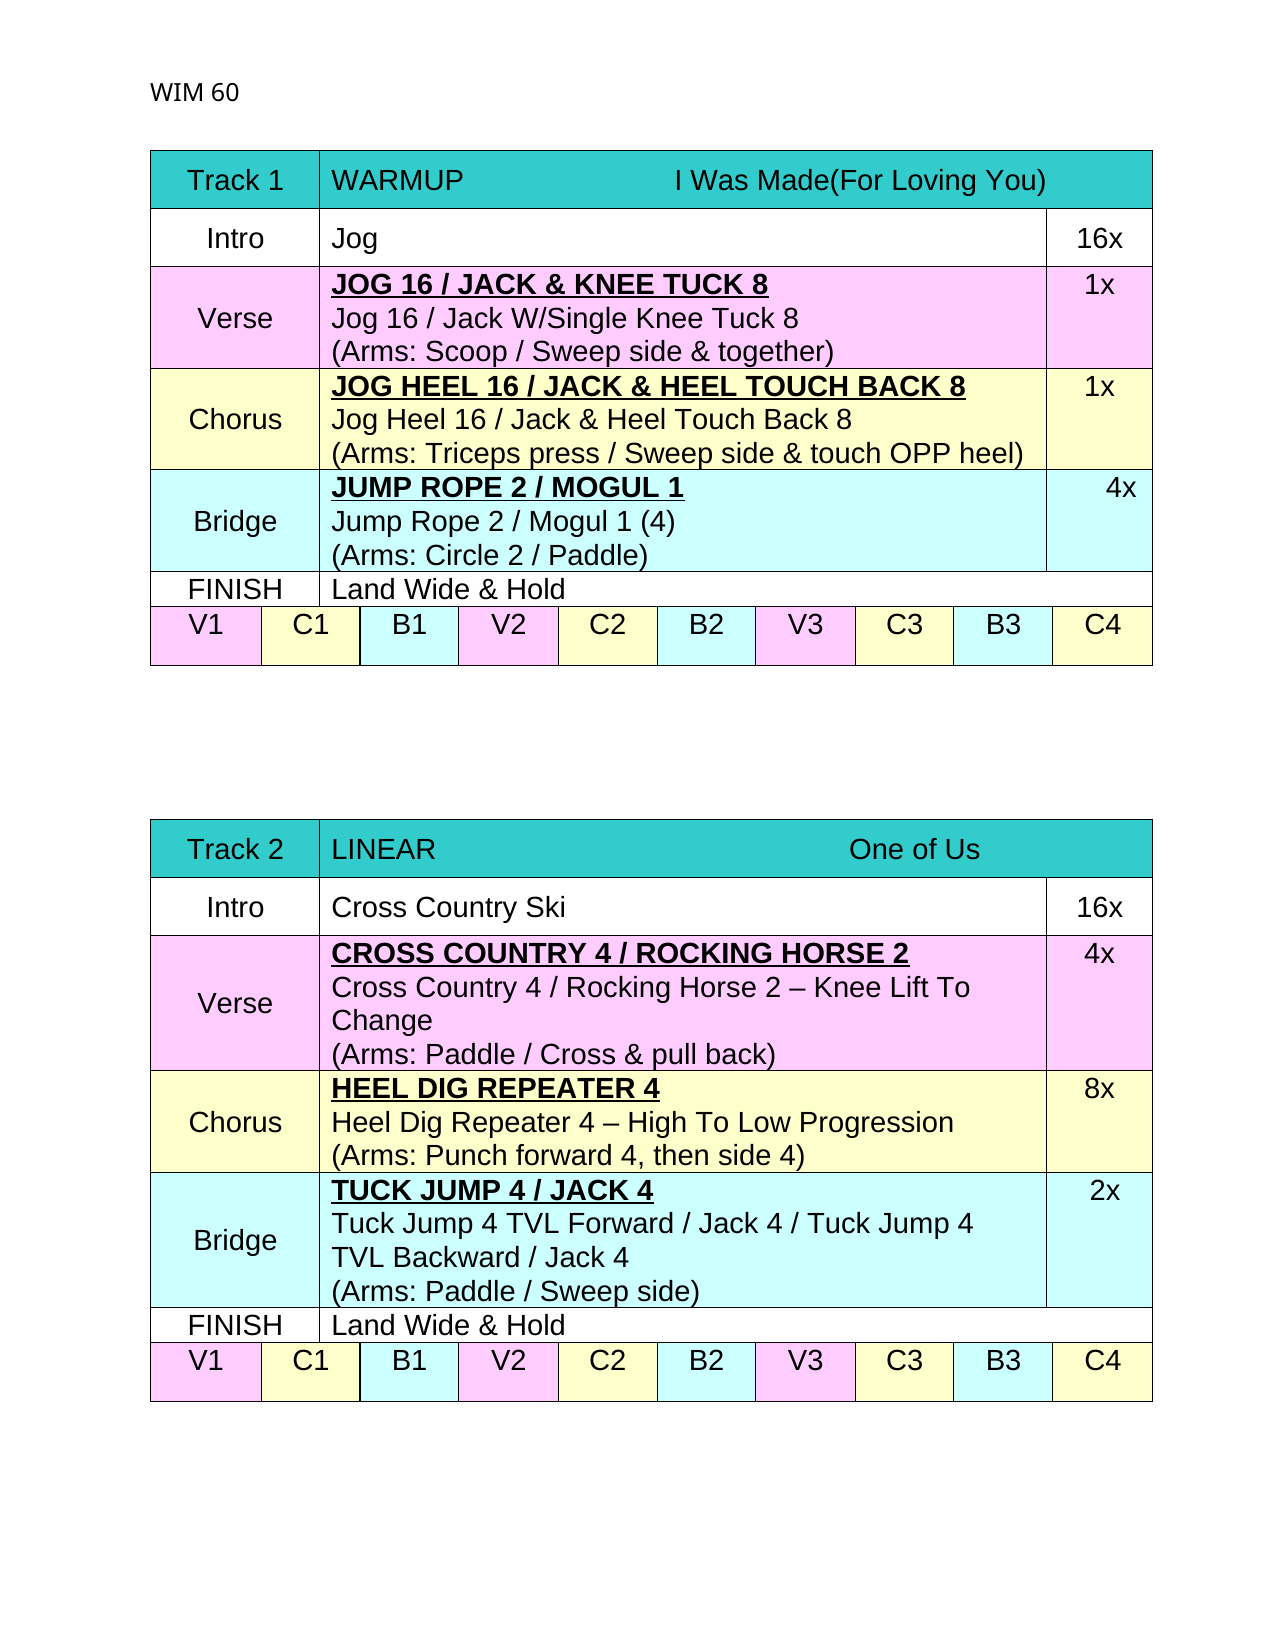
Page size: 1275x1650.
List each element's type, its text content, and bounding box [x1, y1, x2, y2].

table_cell Intro [151, 209, 319, 266]
table_cell 4x [1047, 936, 1152, 1070]
table_cell 4x [1047, 470, 1152, 571]
table_cell V3 [756, 607, 855, 665]
table_cell 2x [1047, 1173, 1152, 1307]
table_cell C3 [856, 607, 953, 665]
table_cell C2 [559, 607, 657, 665]
table_header Track 2 [151, 820, 319, 877]
table_cell B3 [954, 1343, 1052, 1401]
table_cell V3 [756, 1343, 855, 1401]
table_cell Chorus [151, 1071, 319, 1172]
table_cell Verse [151, 936, 319, 1070]
table_cell FINISH [151, 1308, 319, 1342]
table_cell CROSS COUNTRY 4 / ROCKING HORSE 2 Cross Country 4 / Rocking Horse 2 – Knee Lift To Change (Arms: Paddle / Cross & pull back) [320, 936, 1046, 1070]
table_cell C2 [559, 1343, 657, 1401]
table_header WARMUP I Was Made(For Loving You) [320, 151, 1152, 208]
table_cell Intro [151, 878, 319, 935]
table_cell Bridge [151, 1173, 319, 1307]
table_cell HEEL DIG REPEATER 4 Heel Dig Repeater 4 – High To Low Progression (Arms: Punch forward 4, then side 4) [320, 1071, 1046, 1172]
table_cell V2 [459, 1343, 558, 1401]
table_cell C4 [1053, 607, 1152, 665]
table_cell B2 [658, 607, 755, 665]
table_header LINEAR One of Us [320, 820, 1152, 877]
table_cell C1 [262, 1343, 359, 1401]
table_cell 1x [1047, 369, 1152, 469]
table_cell B1 [361, 607, 458, 665]
table_cell JOG 16 / JACK & KNEE TUCK 8 Jog 16 / Jack W/Single Knee Tuck 8 (Arms: Scoop / Sweep side & together) [320, 267, 1046, 368]
table_cell Bridge [151, 470, 319, 571]
table_cell C3 [856, 1343, 953, 1401]
table_cell V1 [151, 1343, 261, 1401]
table_cell Land Wide & Hold [320, 1308, 1152, 1342]
table_cell JOG HEEL 16 / JACK & HEEL TOUCH BACK 8 Jog Heel 16 / Jack & Heel Touch Back 8 (Arms: Triceps press / Sweep side & touch OPP heel) [320, 369, 1046, 469]
table_cell C4 [1053, 1343, 1152, 1401]
table_cell Land Wide & Hold [320, 572, 1152, 606]
table_cell B3 [954, 607, 1052, 665]
table_cell C1 [262, 607, 359, 665]
table_cell FINISH [151, 572, 319, 606]
table_cell Cross Country Ski [320, 878, 1046, 935]
table_cell Jog [320, 209, 1046, 266]
table_header Track 1 [151, 151, 319, 208]
table_cell V1 [151, 607, 261, 665]
table_cell 8x [1047, 1071, 1152, 1172]
table_cell V2 [459, 607, 558, 665]
table_cell Chorus [151, 369, 319, 469]
table_cell 1x [1047, 267, 1152, 368]
table_cell B1 [361, 1343, 458, 1401]
table_cell B2 [658, 1343, 755, 1401]
table_cell Verse [151, 267, 319, 368]
table_cell JUMP ROPE 2 / MOGUL 1 Jump Rope 2 / Mogul 1 (4) (Arms: Circle 2 / Paddle) [320, 470, 1046, 571]
table_cell TUCK JUMP 4 / JACK 4 Tuck Jump 4 TVL Forward / Jack 4 / Tuck Jump 4 TVL Backward / Jack 4 (Arms: Paddle / Sweep side) [320, 1173, 1046, 1307]
table_cell 16x [1047, 209, 1152, 266]
table_cell 16x [1047, 878, 1152, 935]
